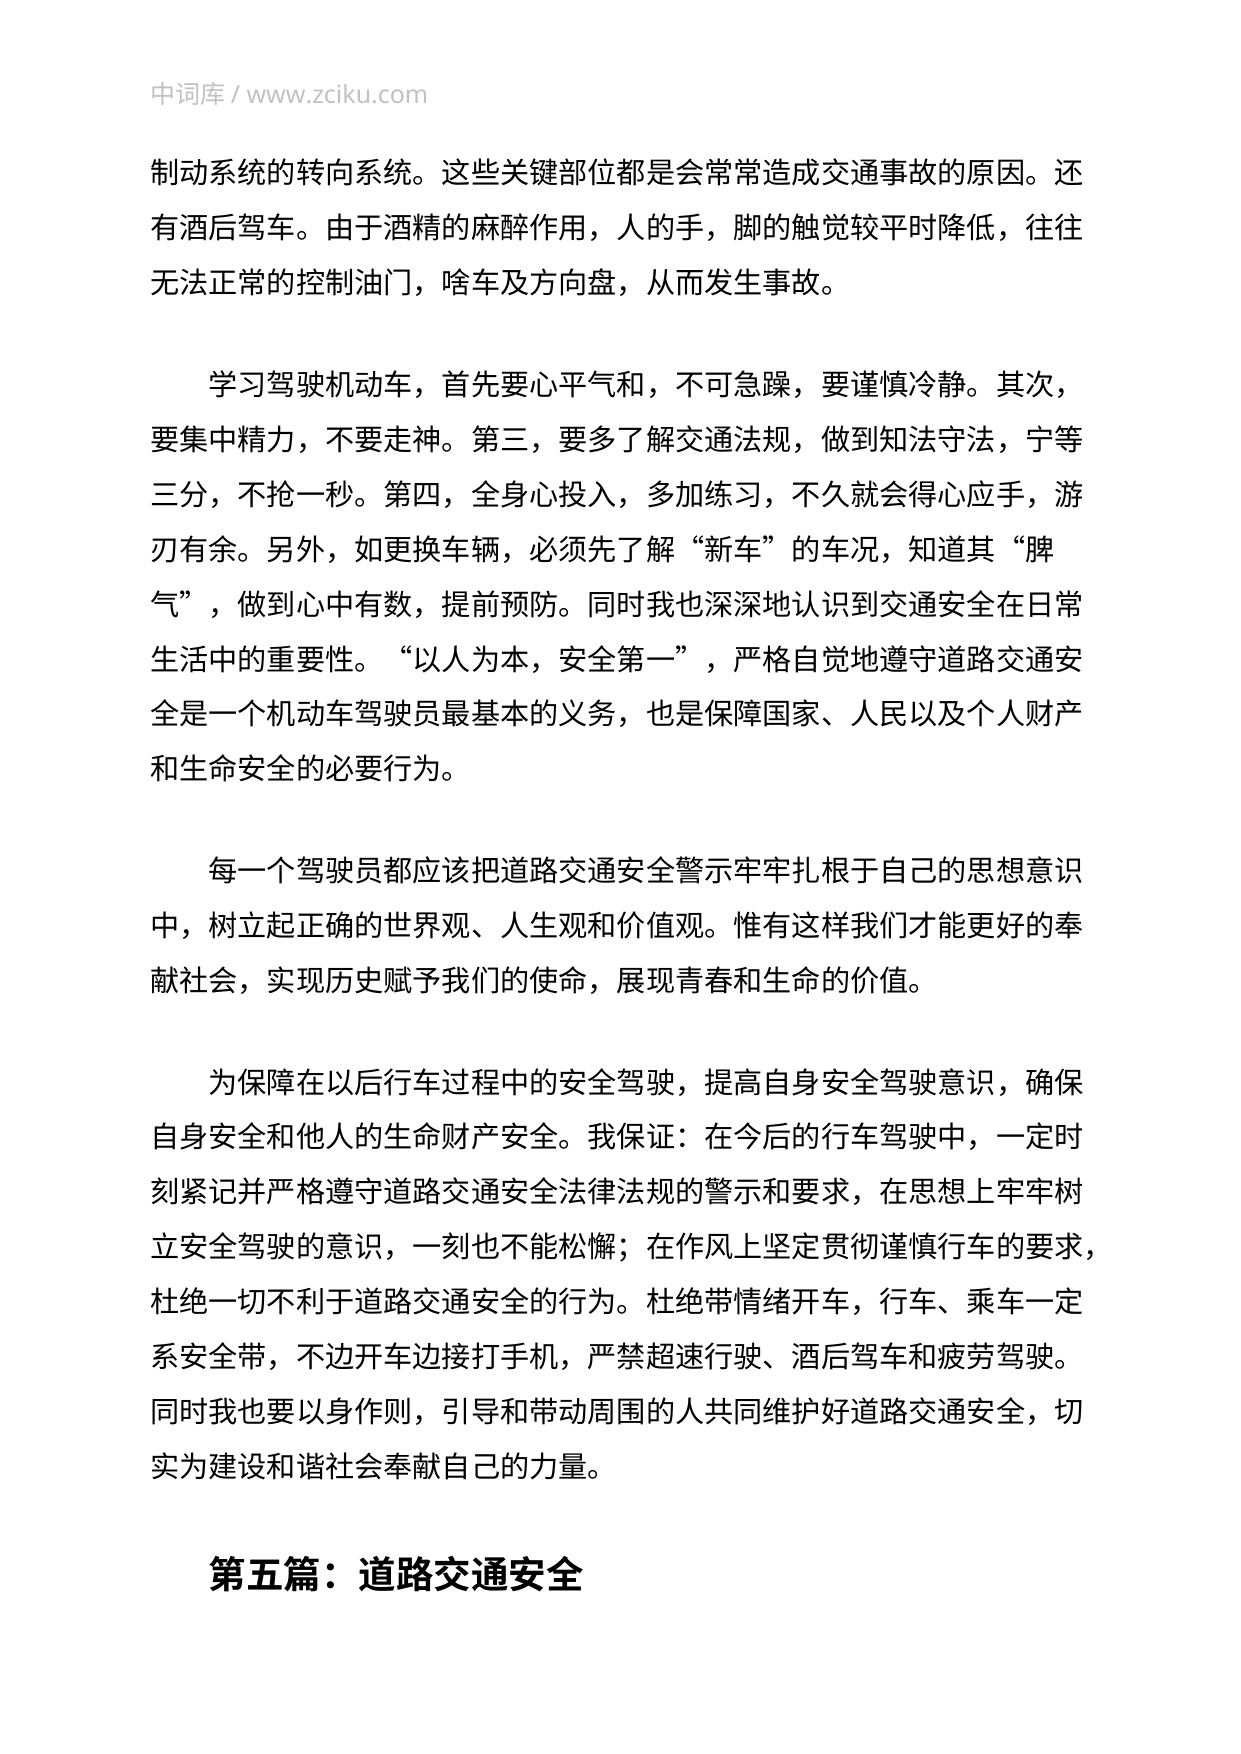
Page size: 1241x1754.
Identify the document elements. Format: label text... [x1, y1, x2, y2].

text 学习驾驶机动车，首先要心平气和，不可急躁，要谨慎冷静。其次，要集中精力，不要走神。第三，要多了解交通法规，做到知法守法，宁等三分，不抢一秒。第四，全身心投入，多加练习，不久就会得心应手，游刃有余。另外，如更换车辆，必须先了解“新车”的车况，知道其“脾气”，做到心中有数，提前预防。同时我也深深地认识到交通安全在日常生活中的重要性。“以人为本，安全第一”，严格自觉地遵守道路交通安全是一个机动车驾驶员最基本的义务，也是保障国家、人民以及个人财产和生命安全的必要行为。 [150, 362, 1090, 788]
text 为保障在以后行车过程中的安全驾驶，提高自身安全驾驶意识，确保自身安全和他人的生命财产安全。我保证：在今后的行车驾驶中，一定时刻紧记并严格遵守道路交通安全法律法规的警示和要求，在思想上牢牢树立安全驾驶的意识，一刻也不能松懈；在作风上坚定贯彻谨慎行车的要求，杜绝一切不利于道路交通安全的行为。杜绝带情绪开车，行车、乘车一定系安全带，不边开车边接打手机，严禁超速行驶、酒后驾车和疲劳驾驶。同时我也要以身作则，引导和带动周围的人共同维护好道路交通安全，切实为建设和谐社会奉献自己的力量。 [150, 1059, 1090, 1486]
text 第五篇：道路交通安全 [150, 1545, 1090, 1599]
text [150, 150, 1090, 302]
text 每一个驾驶员都应该把道路交通安全警示牢牢扎根于自己的思想意识中，树立起正确的世界观、人生观和价值观。惟有这样我们才能更好的奉献社会，实现历史赋予我们的使命，展现青春和生命的价值。 [150, 848, 1090, 1000]
